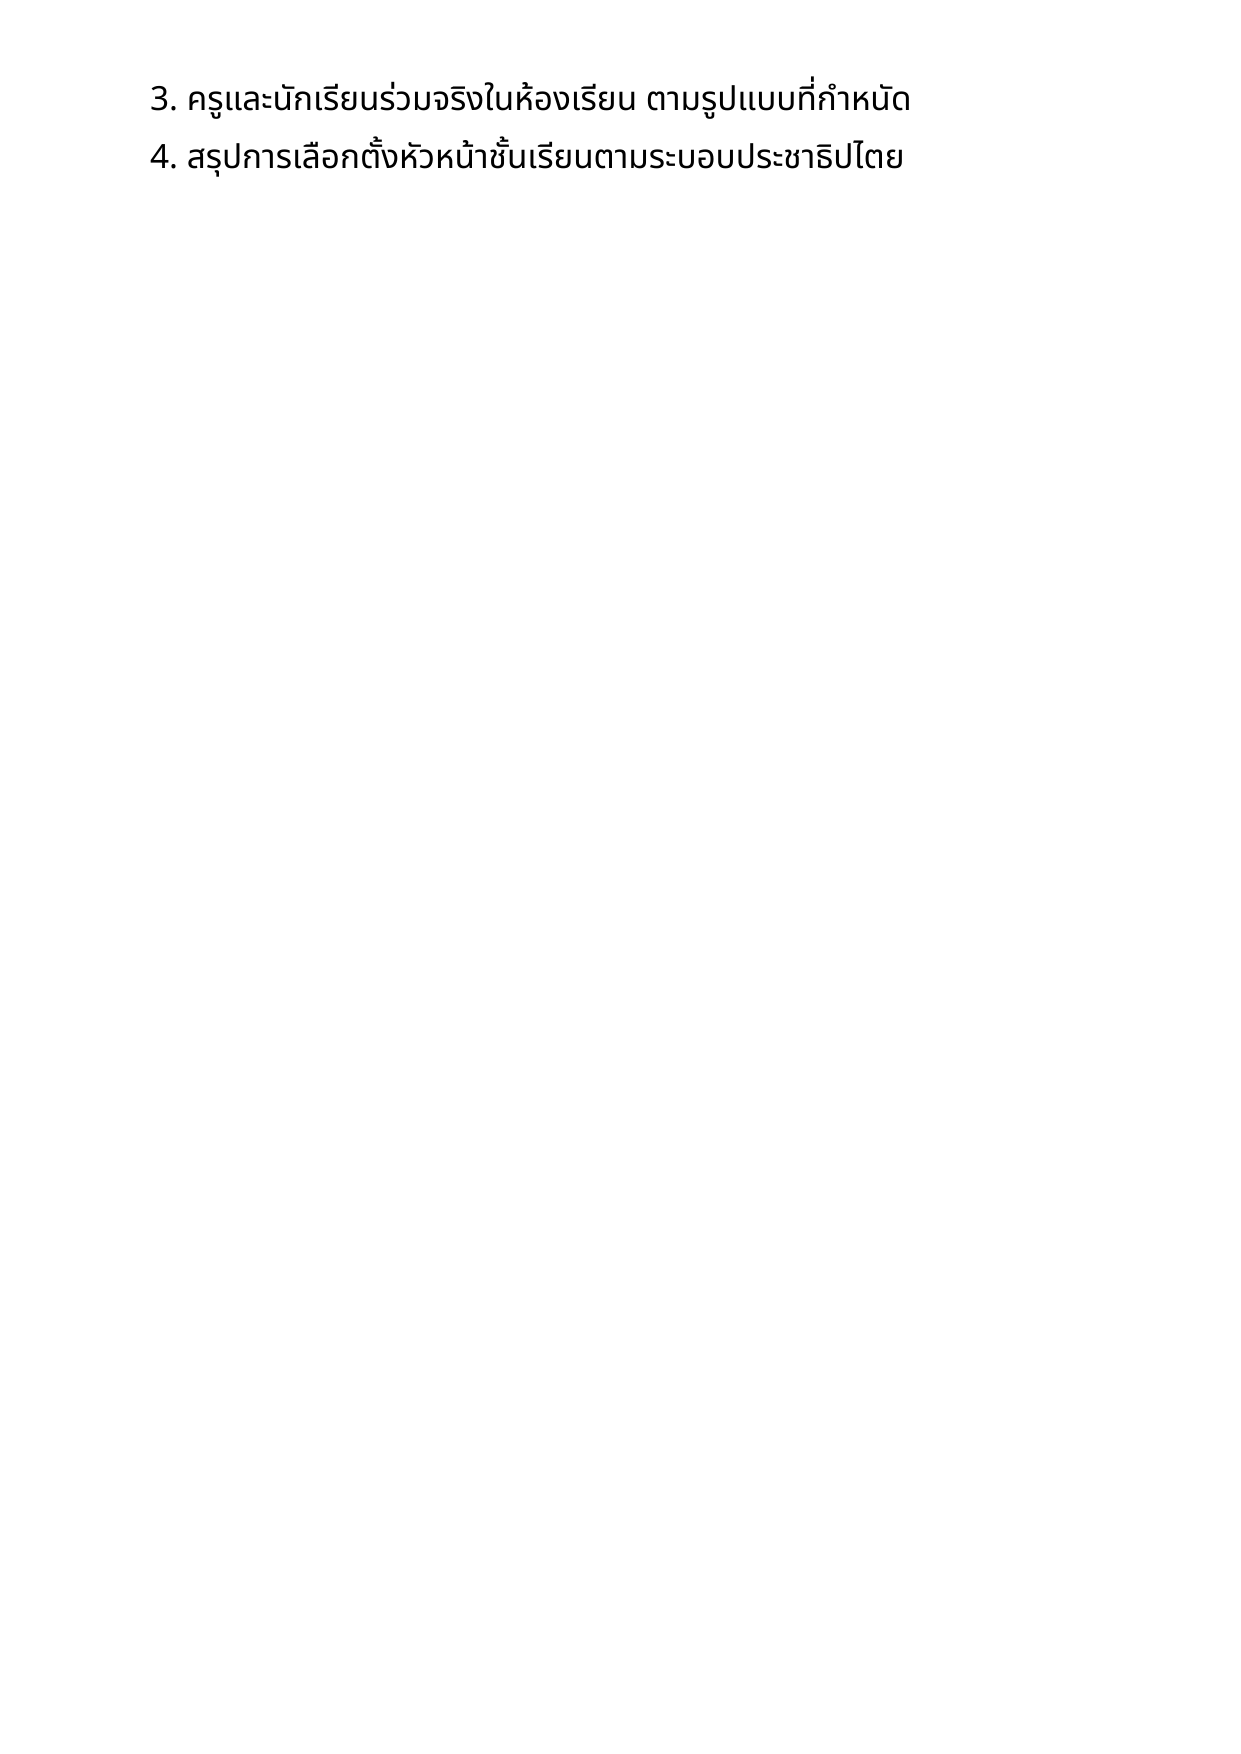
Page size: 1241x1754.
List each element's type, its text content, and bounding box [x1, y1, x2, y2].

text 3. ครูและนักเรียนร่วมจริงในห้องเรียน ตามรูปแบบที่กำหนัด [75, 75, 1165, 126]
text 4. สรุปการเลือกตั้งหัวหน้าชั้นเรียนตามระบอบประชาธิปไตย [75, 133, 1165, 184]
